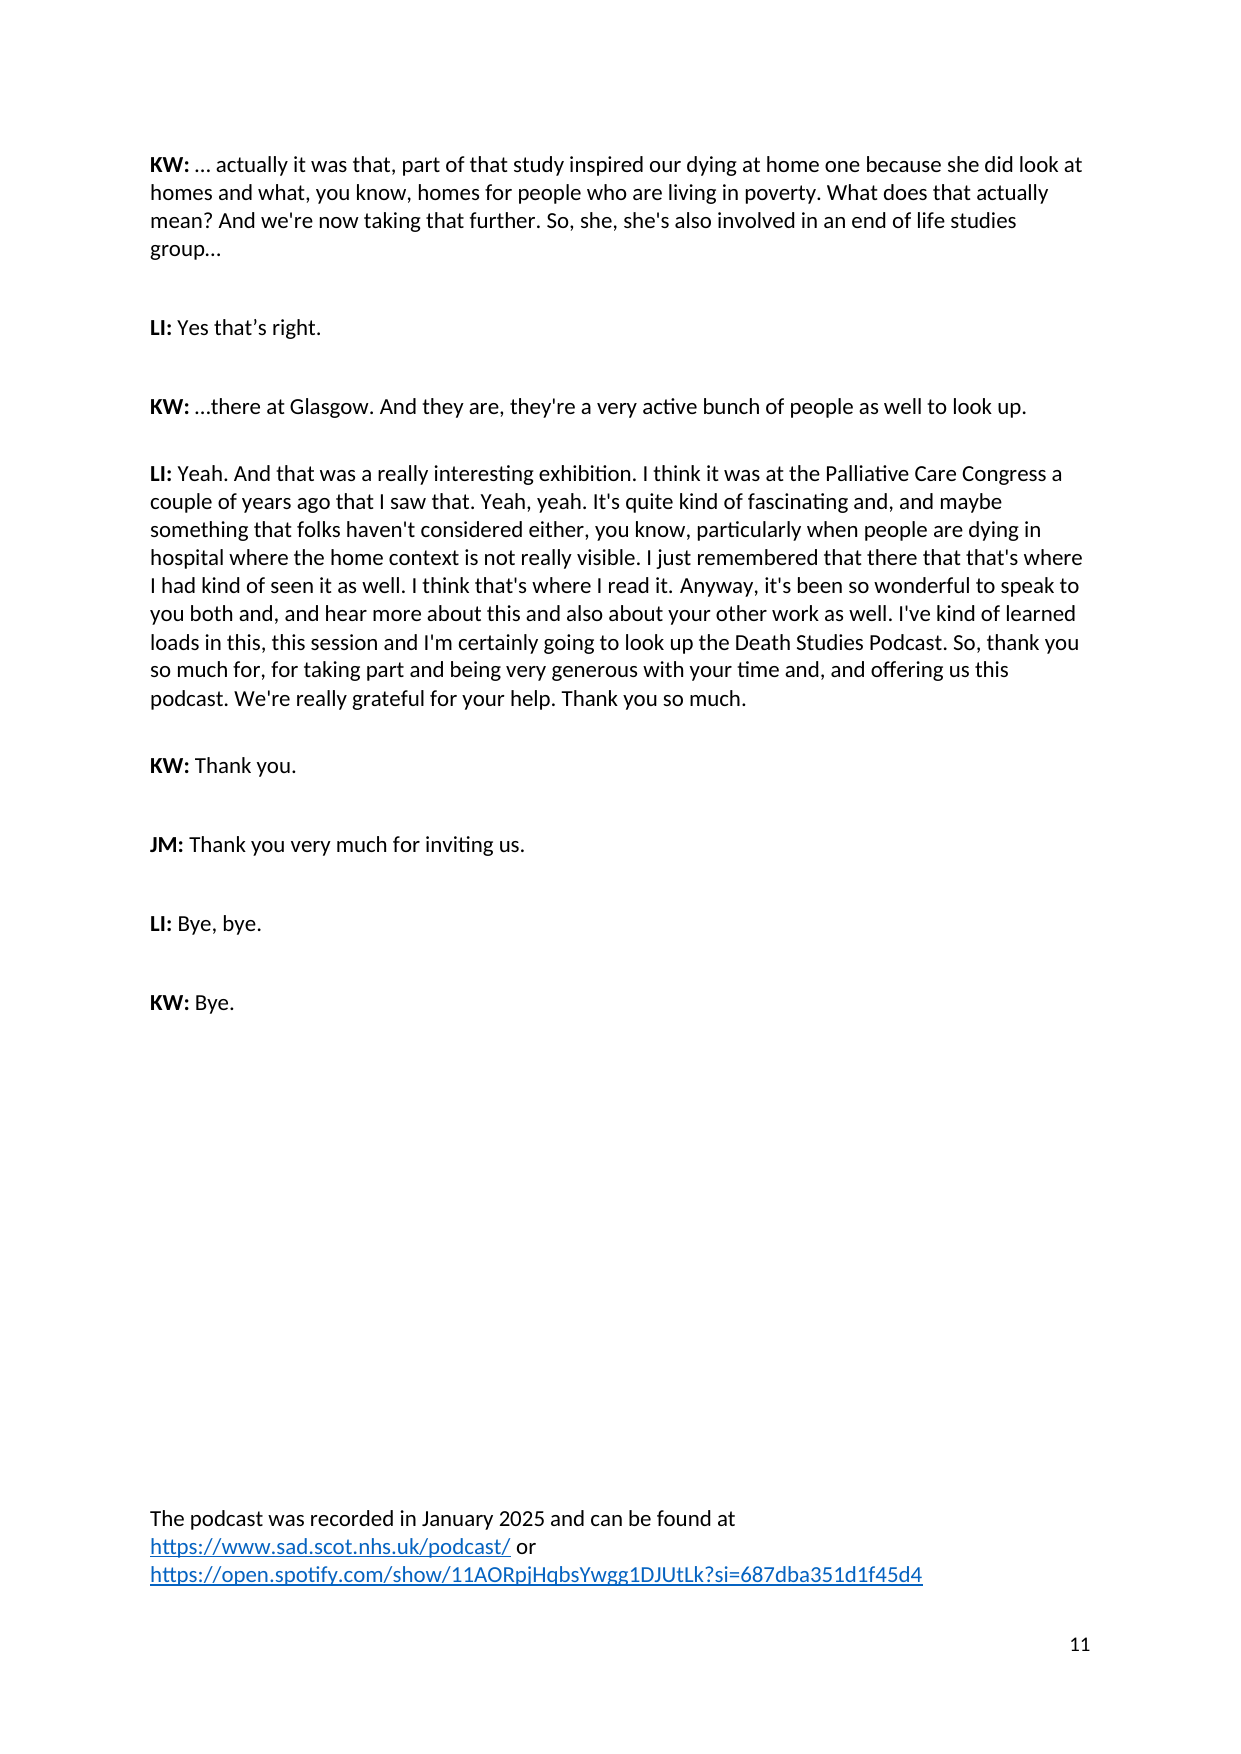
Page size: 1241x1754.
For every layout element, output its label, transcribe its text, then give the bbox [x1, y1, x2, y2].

text The podcast was recorded in January 2025 and can be found at https://www.sad.scot.nhs.uk/podcast/ or https://open.spotify.com/show/11AORpjHqbsYwgg1DJUtLk?si=687dba351d1f45d4 [150, 1504, 1090, 1588]
text LI: Yes that’s right. [150, 313, 1090, 341]
text LI: Yeah. And that was a really interesting exhibition. I think it was at the Palliative Care Congress a couple of years ago that I saw that. Yeah, yeah. It's quite kind of fascinating and, and maybe something that folks haven't considered either, you know, particularly when people are dying in hospital where the home context is not really visible. I just remembered that there that that's where I had kind of seen it as well. I think that's where I read it. Anyway, it's been so wonderful to speak to you both and, and hear more about this and also about your other work as well. I've kind of learned loads in this, this session and I'm certainly going to look up the Death Studies Podcast. So, thank you so much for, for taking part and being very generous with your time and, and offering us this podcast. We're really grateful for your help. Thank you so much. [150, 431, 1090, 712]
text LI: Bye, bye. [150, 909, 1090, 937]
text KW: … actually it was that, part of that study inspired our dying at home one because she did look at homes and what, you know, homes for people who are living in poverty. What does that actually mean? And we're now taking that further. So, she, she's also involved in an end of life studies group… [150, 150, 1090, 262]
text KW: Thank you. [150, 723, 1090, 779]
text JM: Thank you very much for inviting us. [150, 830, 1090, 858]
text KW: …there at Glasgow. And they are, they're a very active bunch of people as well to look up. [150, 392, 1090, 420]
text KW: Bye. [150, 988, 1090, 1016]
